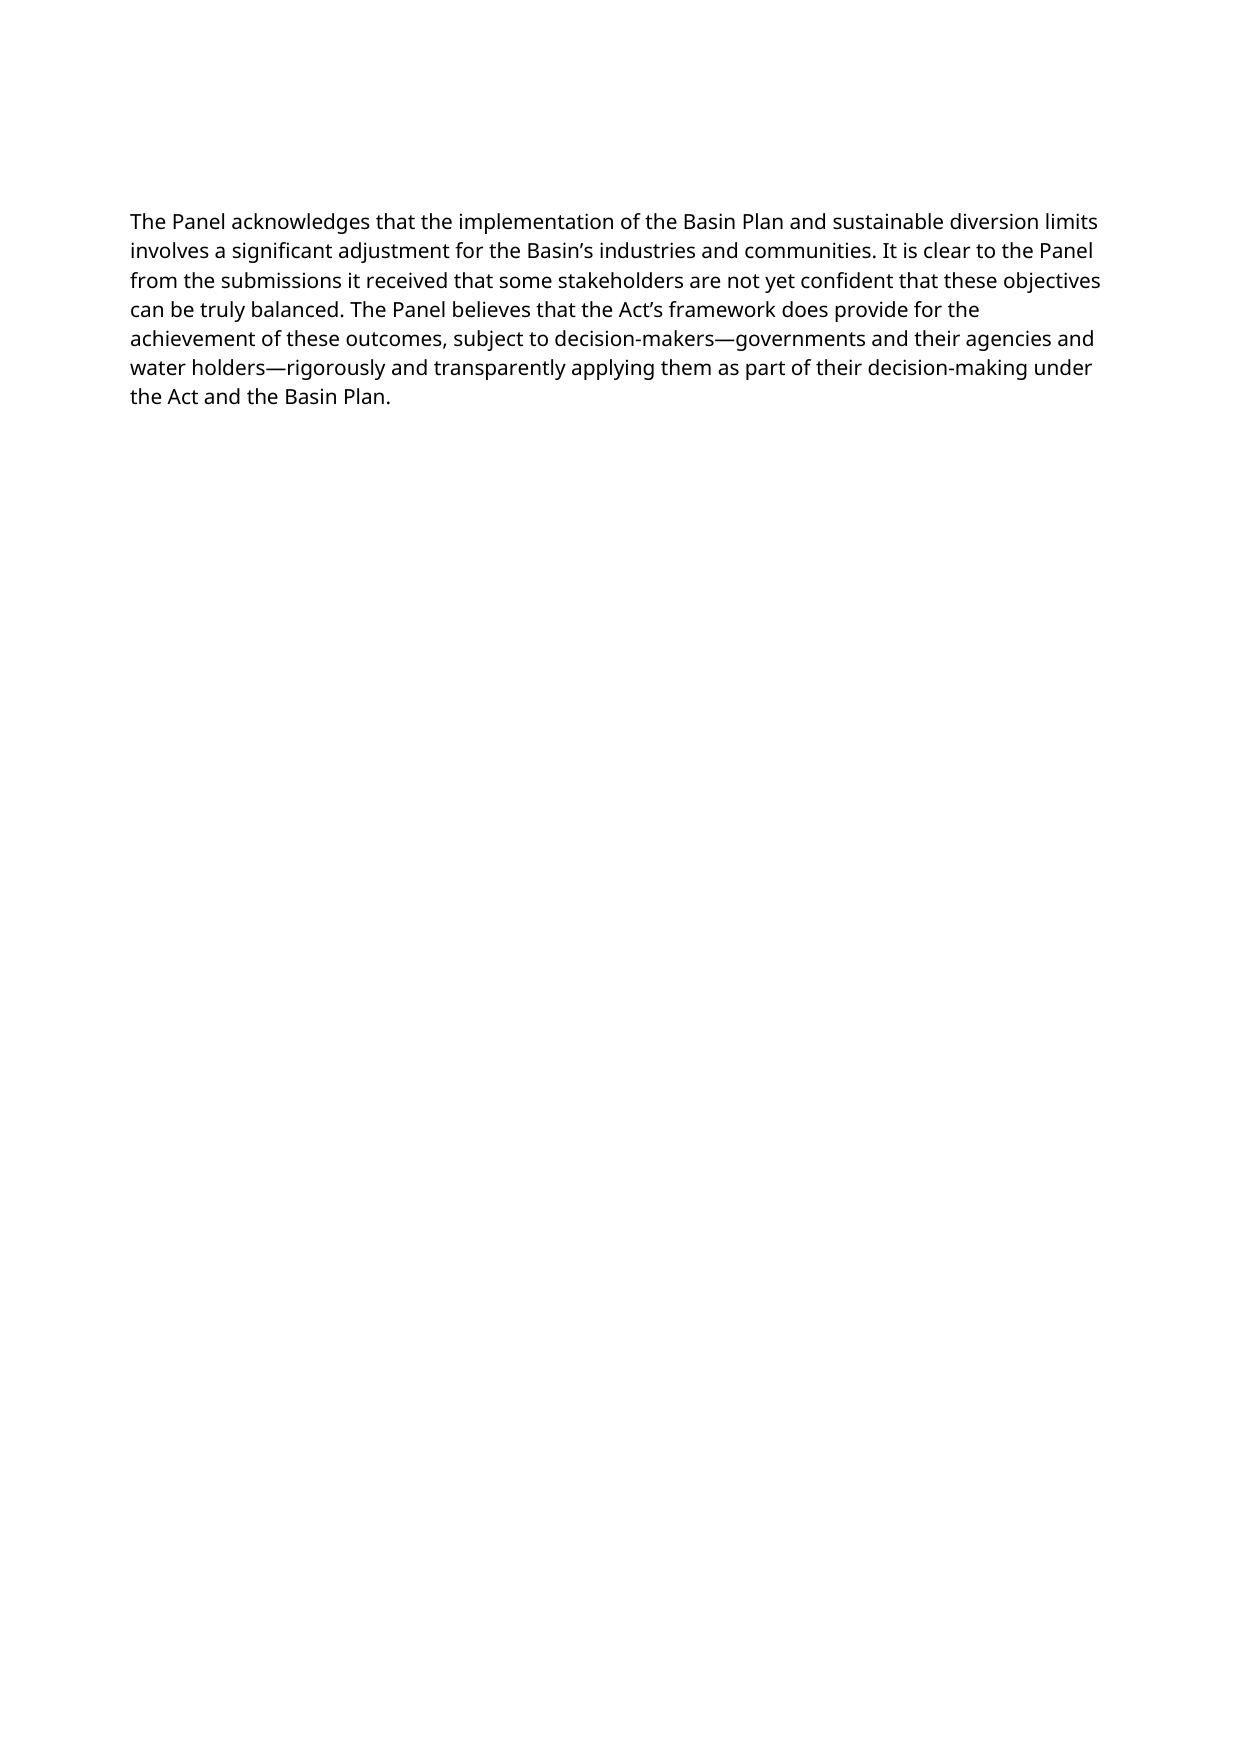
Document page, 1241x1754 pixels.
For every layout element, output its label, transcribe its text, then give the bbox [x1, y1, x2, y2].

text The Panel acknowledges that the implementation of the Basin Plan and sustainable diversion limits involves a significant adjustment for the Basin’s industries and communities. It is clear to the Panel from the submissions it received that some stakeholders are not yet confident that these objectives can be truly balanced. The Panel believes that the Act’s framework does provide for the achievement of these outcomes, subject to decision-makers—governments and their agencies and water holders—rigorously and transparently applying them as part of their decision-making under the Act and the Basin Plan. [130, 207, 1110, 411]
